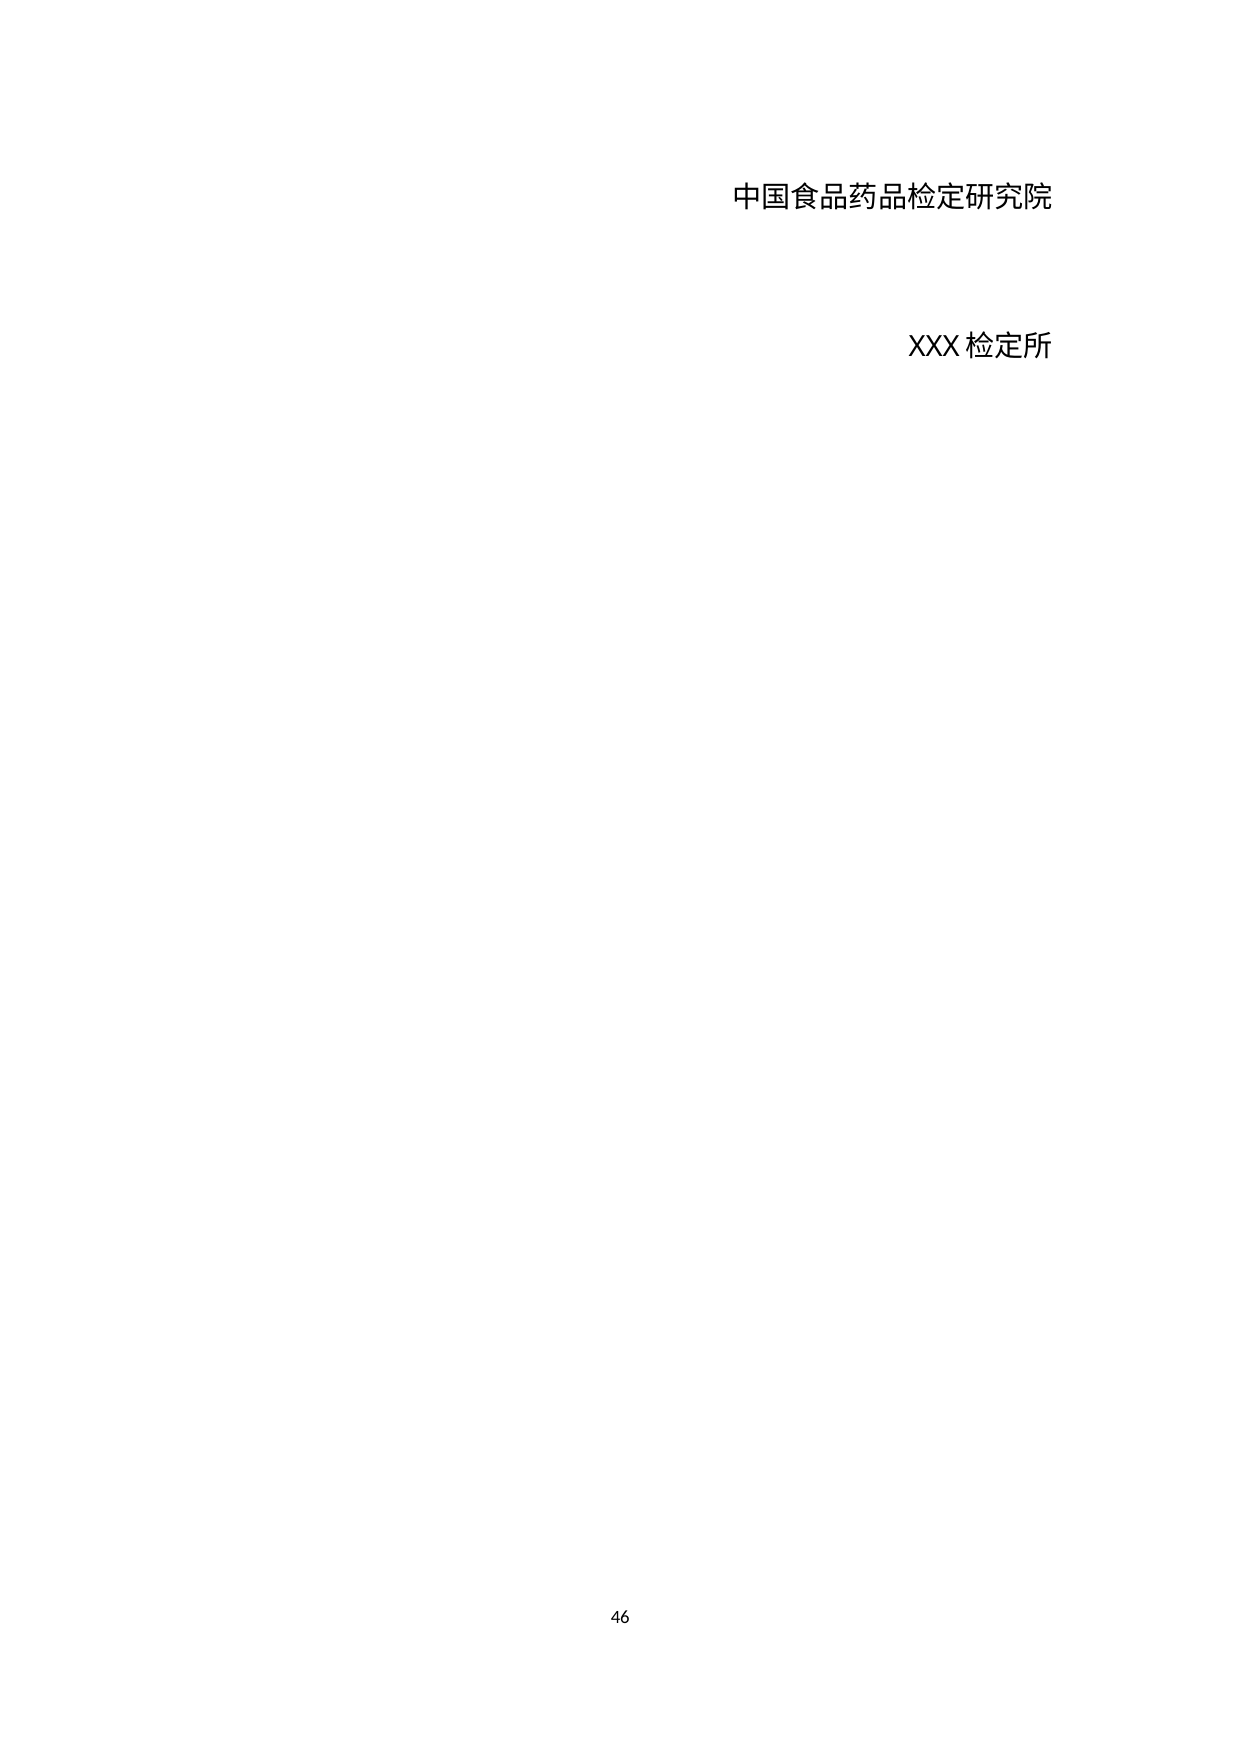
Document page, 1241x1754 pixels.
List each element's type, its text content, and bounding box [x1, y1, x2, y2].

text XXX检定所 [187, 312, 1053, 377]
text 中国食品药品检定研究院 [187, 162, 1053, 227]
